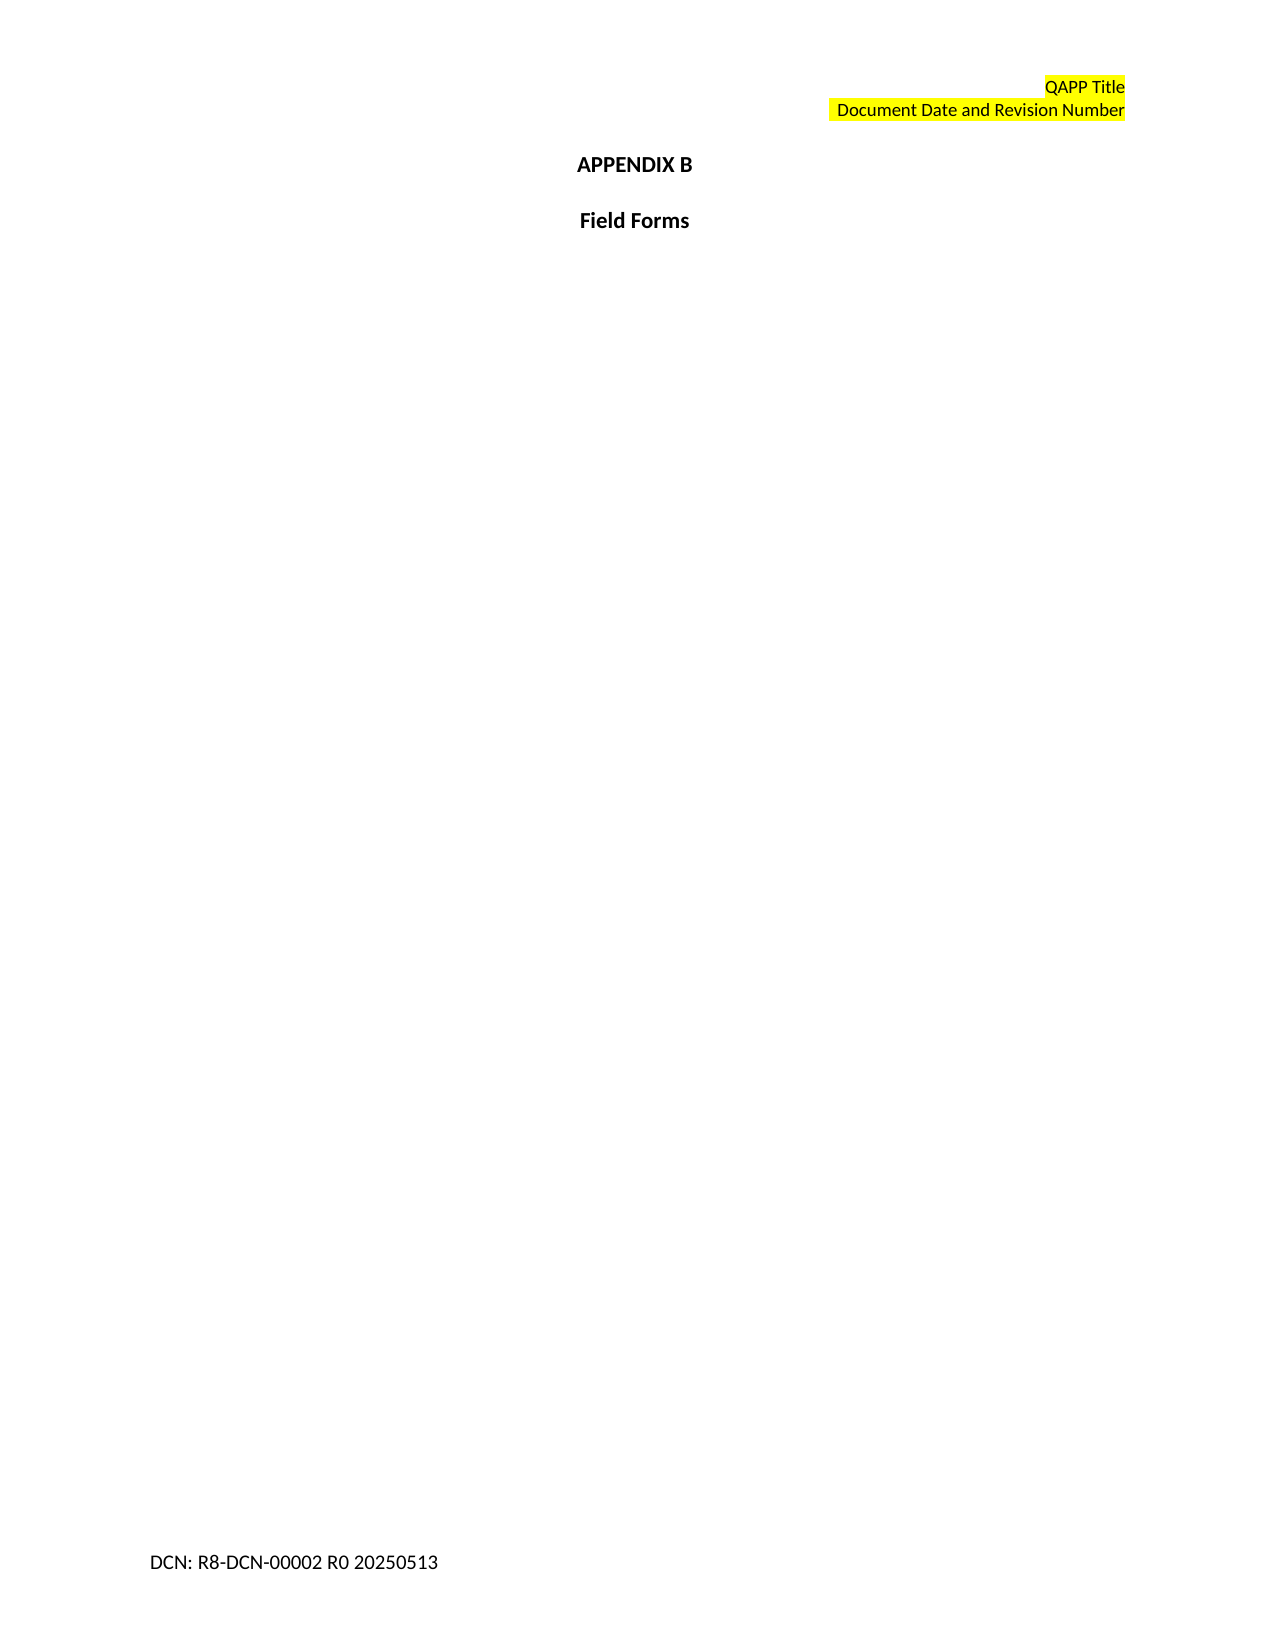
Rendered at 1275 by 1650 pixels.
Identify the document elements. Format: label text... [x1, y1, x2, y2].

text Field Forms [150, 206, 1119, 234]
text APPENDIX B [150, 150, 1119, 178]
